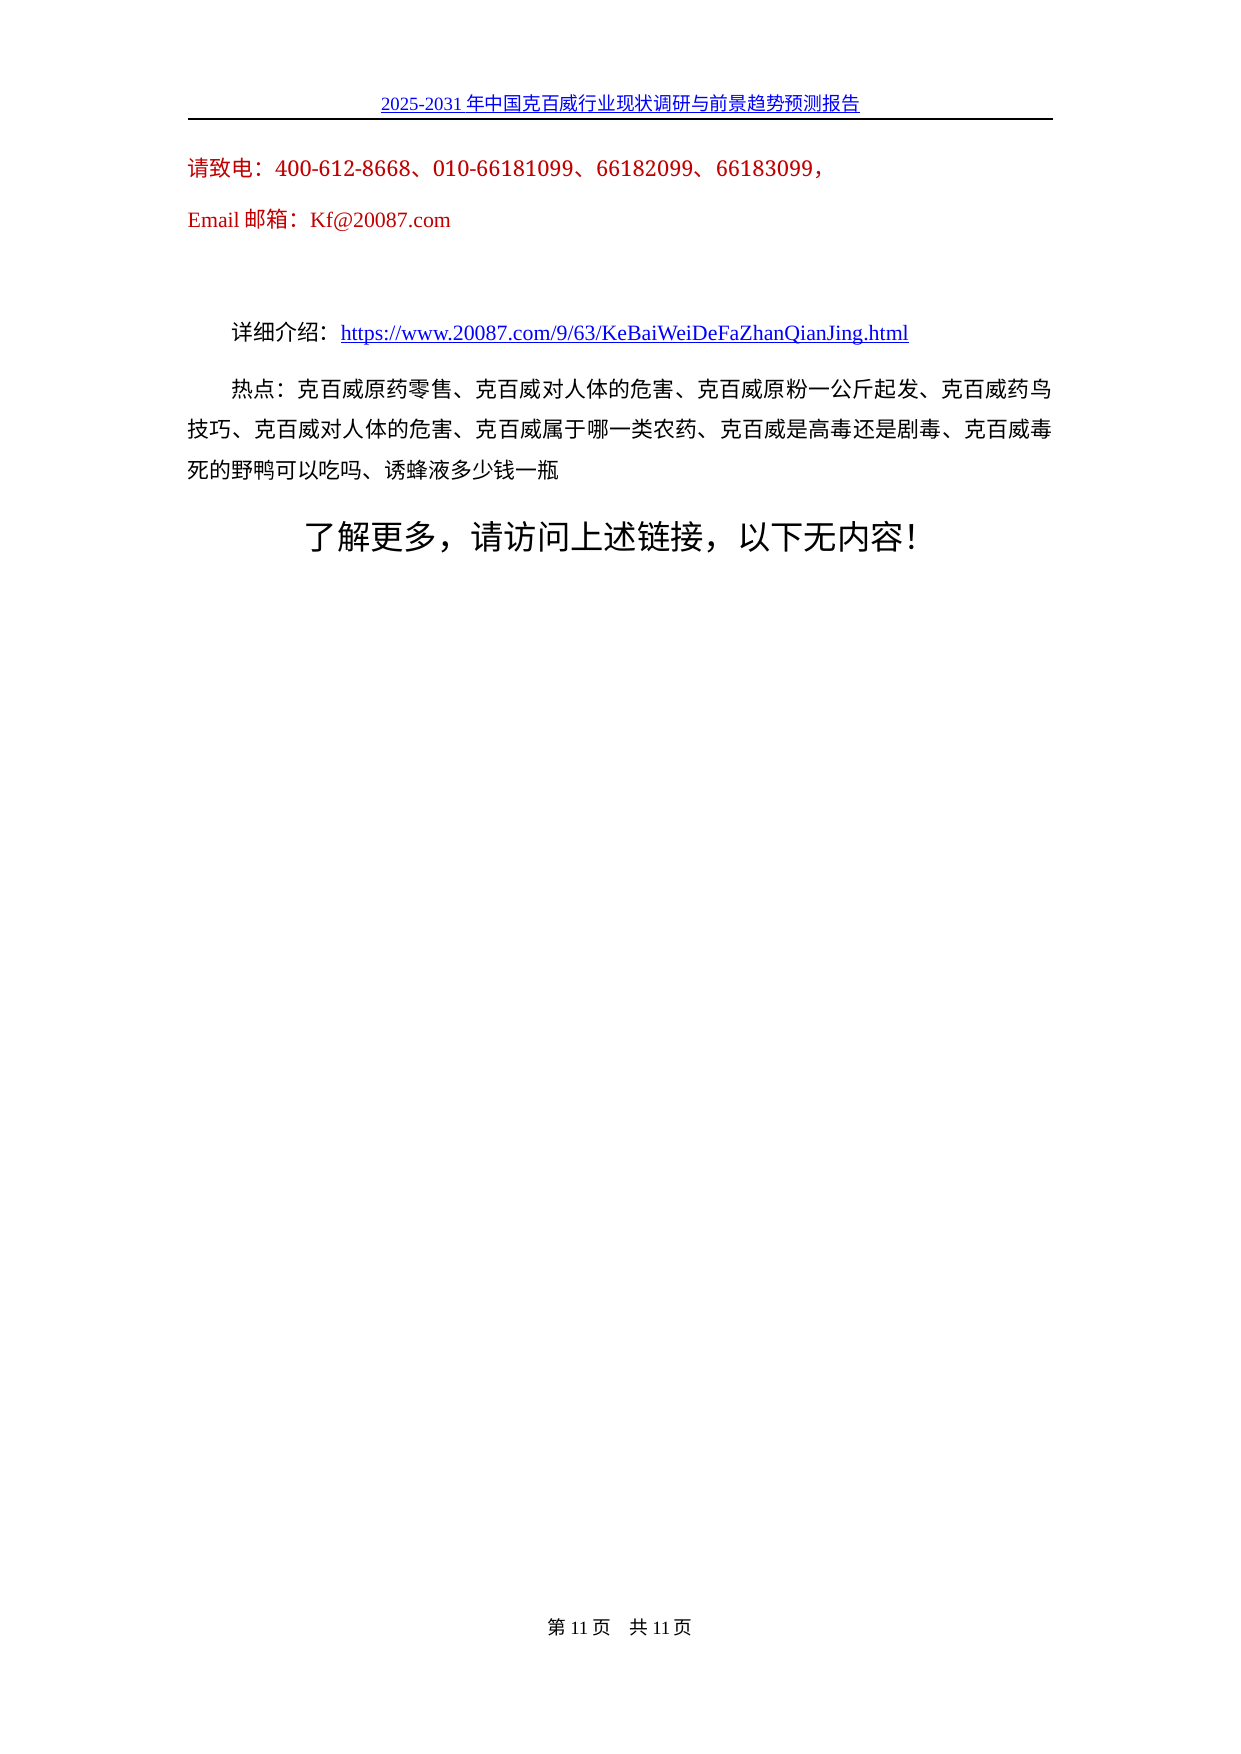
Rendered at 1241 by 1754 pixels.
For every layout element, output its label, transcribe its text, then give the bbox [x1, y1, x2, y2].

text 热点：克百威原药零售、克百威对人体的危害、克百威原粉一公斤起发、克百威药鸟技巧、克百威对人体的危害、克百威属于哪一类农药、克百威是高毒还是剧毒、克百威毒死的野鸭可以吃吗、诱蜂液多少钱一瓶 [187, 371, 1053, 485]
title 了解更多，请访问上述链接，以下无内容！ [187, 503, 1053, 568]
text Email邮箱：Kf@20087.com [187, 202, 1053, 234]
text 请致电：400-612-8668、010-66181099、66182099、66183099， [187, 150, 1053, 183]
text 详细介绍：https://www.20087.com/9/63/KeBaiWeiDeFaZhanQianJing.html [187, 315, 1053, 347]
